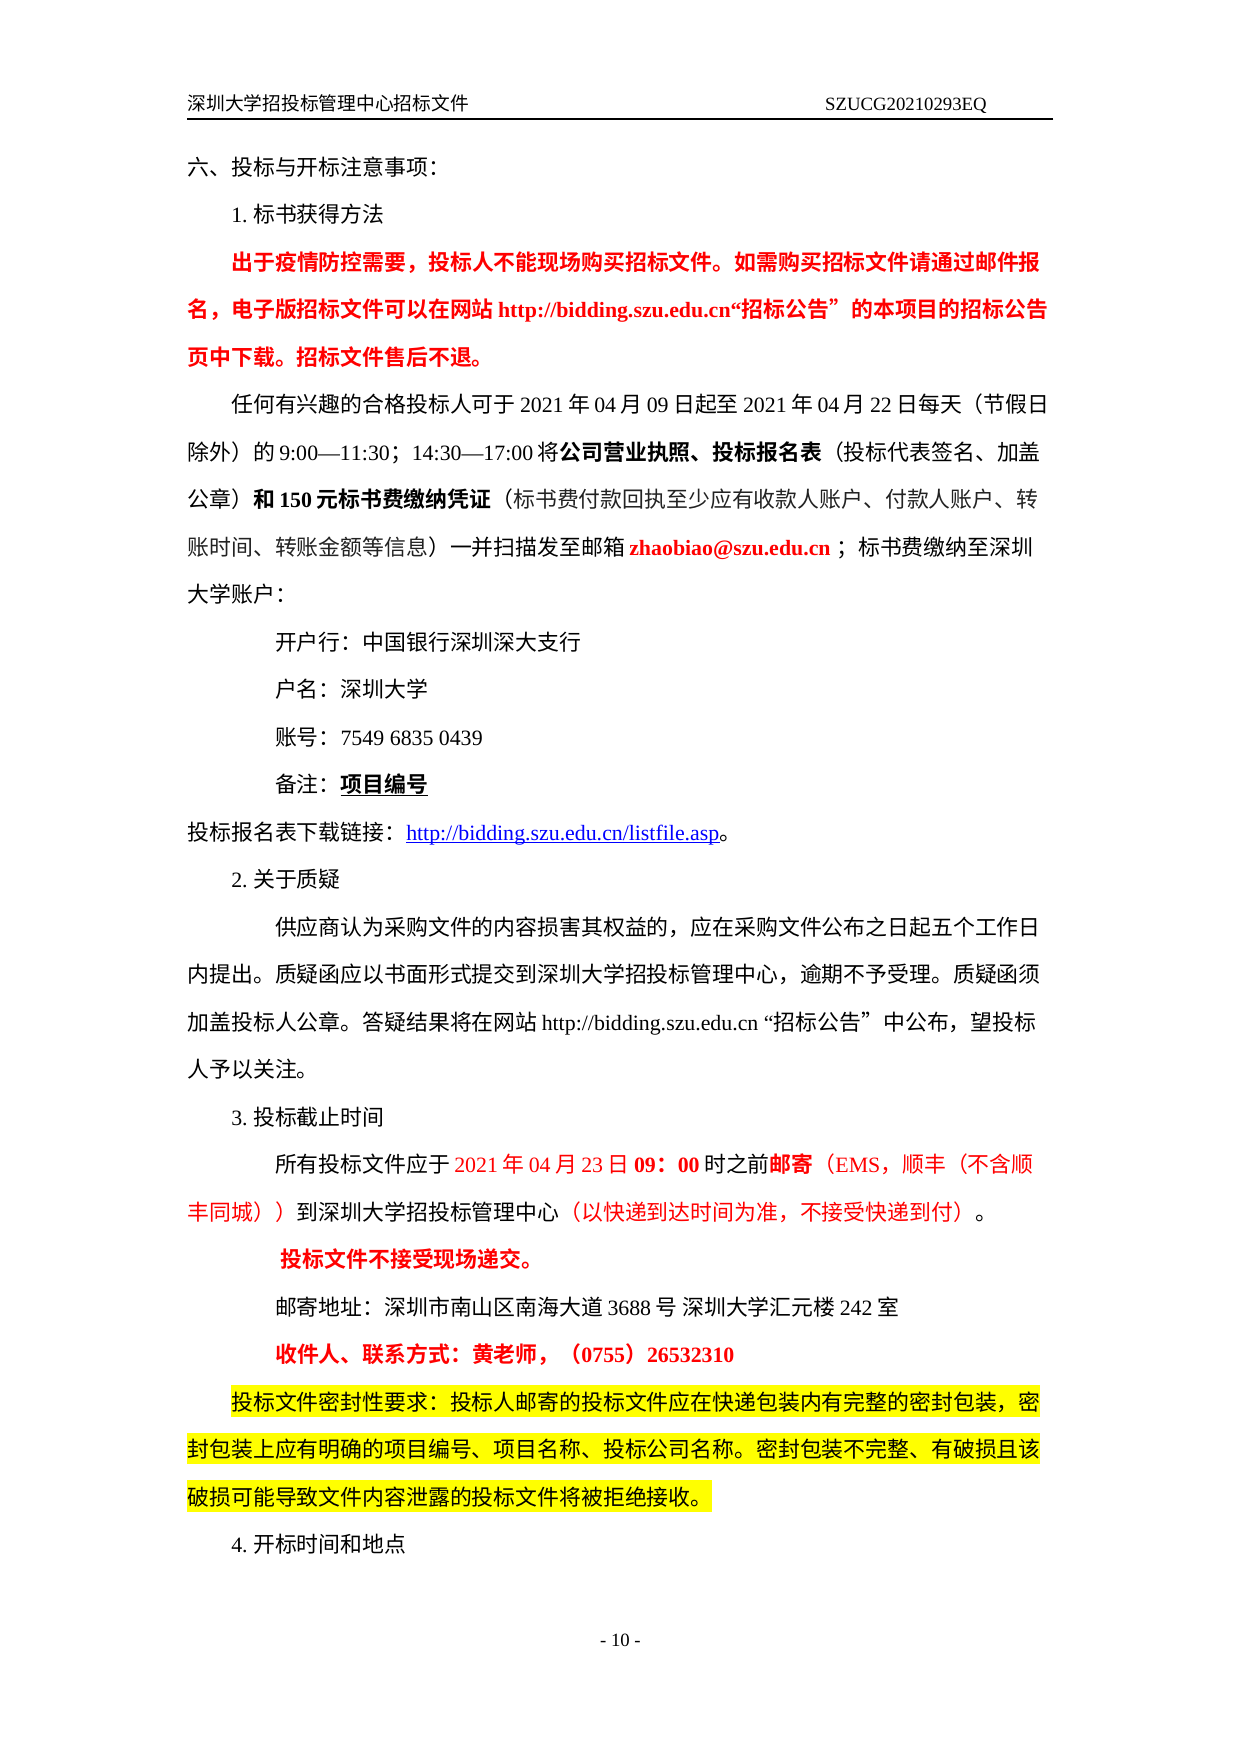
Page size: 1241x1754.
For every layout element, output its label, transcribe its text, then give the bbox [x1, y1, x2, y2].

text 户名：深圳大学 [187, 672, 1053, 704]
text 六、投标与开标注意事项： [187, 150, 1053, 182]
text 3. 投标截止时间 [187, 1100, 1053, 1132]
text 所有投标文件应于2021年04月23日 09：00时之前邮寄（EMS，顺丰（不含顺丰同城））到深圳大学招投标管理中心（以快递到达时间为准，不接受快递到付）。 [187, 1147, 1053, 1227]
text 账号：7549 6835 0439 [187, 720, 1053, 752]
text 4. 开标时间和地点 [187, 1527, 1053, 1559]
text 出于疫情防控需要，投标人不能现场购买招标文件。如需购买招标文件请通过邮件报名，电子版招标文件可以在网站http://bidding.szu.edu.cn“招标公告”的本项目的招标公告页中下载。招标文件售后不退。 [187, 245, 1053, 372]
text 收件人、联系方式：黄老师，（0755）26532310 [187, 1337, 1053, 1369]
text 投标报名表下载链接：http://bidding.szu.edu.cn/listfile.asp。 [187, 815, 1053, 847]
text 供应商认为采购文件的内容损害其权益的，应在采购文件公布之日起五个工作日内提出。质疑函应以书面形式提交到深圳大学招投标管理中心，逾期不予受理。质疑函须加盖投标人公章。答疑结果将在网站http://bidding.szu.edu.cn “招标公告”中公布，望投标人予以关注。 [187, 910, 1053, 1084]
text 备注：项目编号 [187, 767, 1053, 799]
text 1. 标书获得方法 [187, 197, 1053, 229]
text 任何有兴趣的合格投标人可于2021年04月09日起至2021年04月22日每天（节假日除外）的9:00—11:30；14:30—17:00将公司营业执照、投标报名表（投标代表签名、加盖公章）和150元标书费缴纳凭证（标书费付款回执至少应有收款人账户、付款人账户、转账时间、转账金额等信息）一并扫描发至邮箱zhaobiao@szu.edu.cn ；标书费缴纳至深圳大学账户： [187, 387, 1053, 609]
text 邮寄地址：深圳市南山区南海大道3688号 深圳大学汇元楼242室 [187, 1290, 1053, 1322]
text 2. 关于质疑 [187, 862, 1053, 894]
text 开户行：中国银行深圳深大支行 [187, 625, 1053, 657]
text 投标文件不接受现场递交。 [187, 1242, 1053, 1274]
text 投标文件密封性要求：投标人邮寄的投标文件应在快递包装内有完整的密封包装，密封包装上应有明确的项目编号、项目名称、投标公司名称。密封包装不完整、有破损且该破损可能导致文件内容泄露的投标文件将被拒绝接收。 [187, 1385, 1053, 1512]
